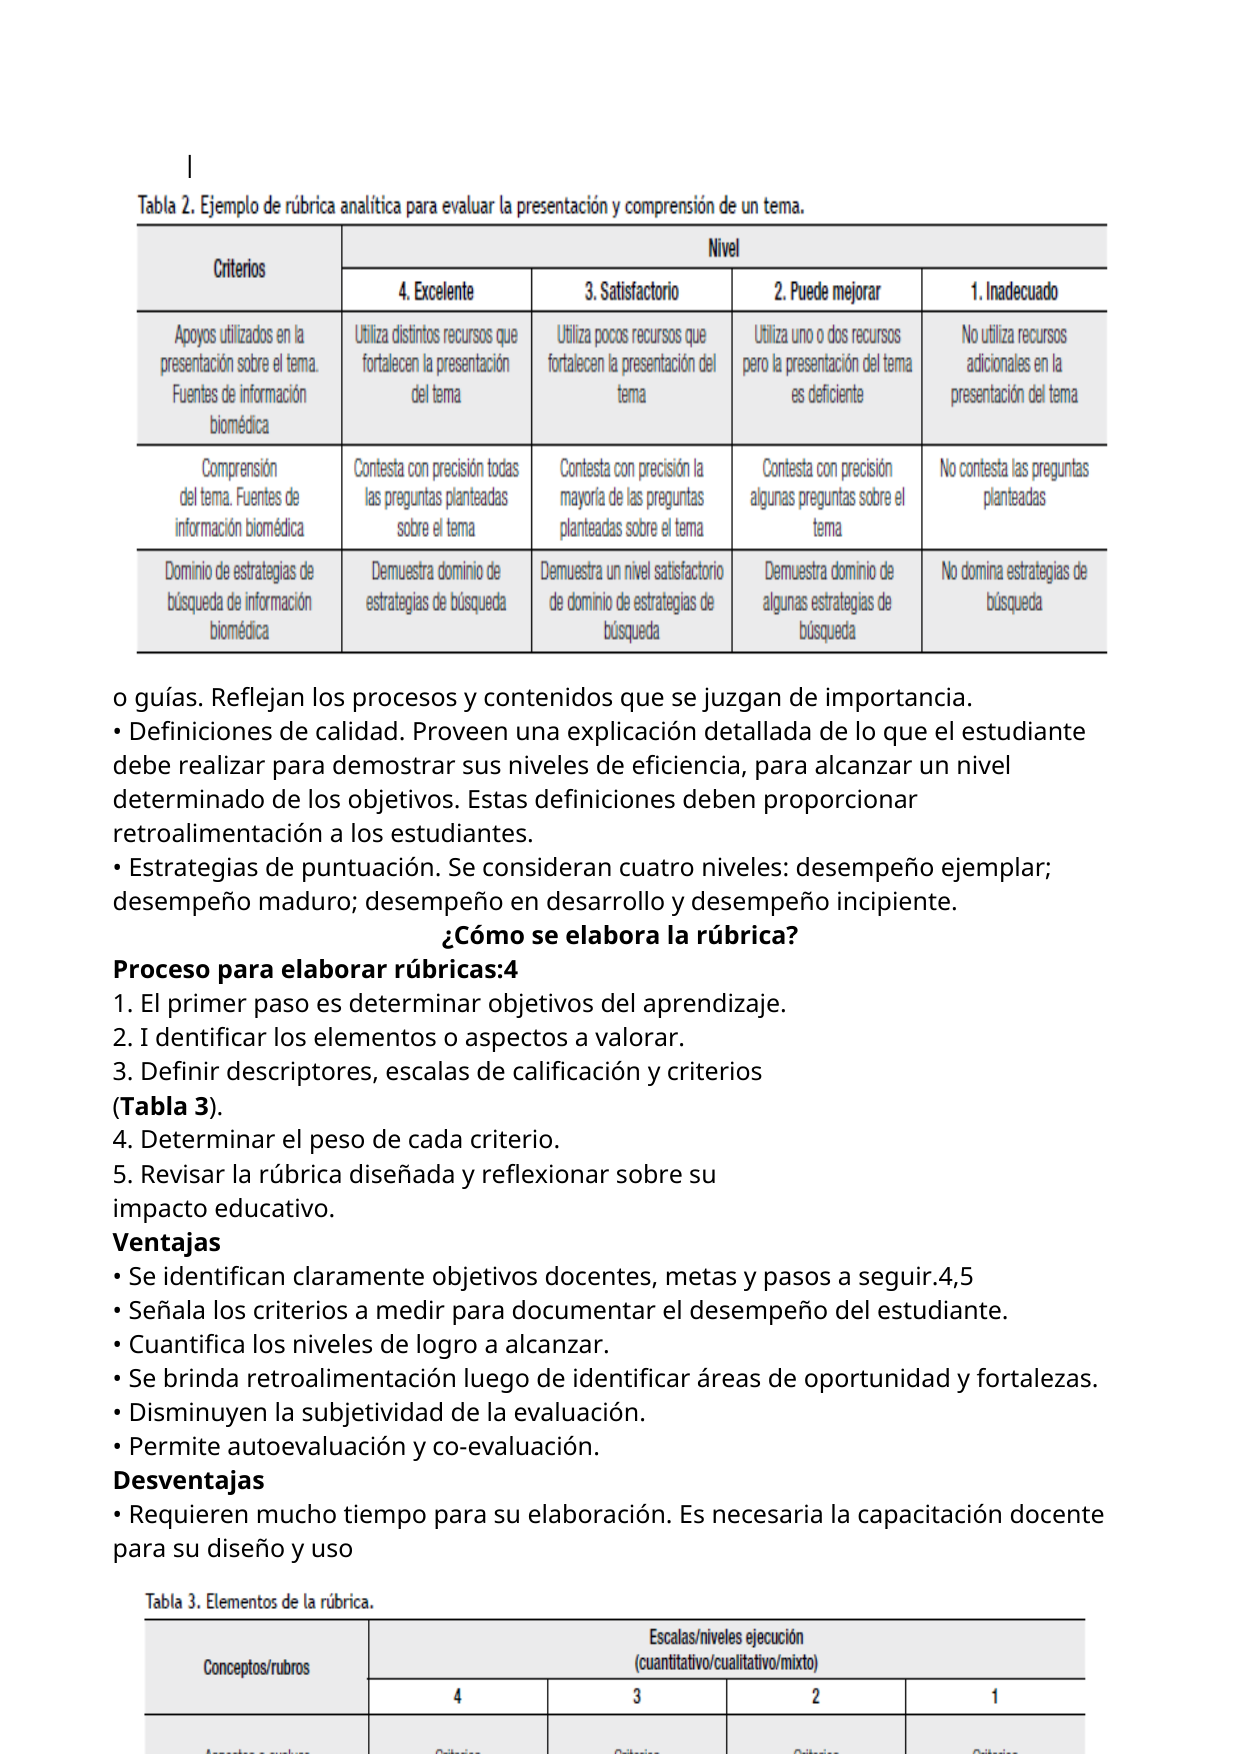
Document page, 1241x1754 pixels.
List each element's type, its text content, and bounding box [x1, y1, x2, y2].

text 2. I dentificar los elementos o aspectos a valorar. [112, 1020, 1128, 1054]
text 3. Definir descriptores, escalas de calificación y criterios [112, 1054, 1128, 1088]
text • Estrategias de puntuación. Se consideran cuatro niveles: desempeño ejemplar; desempeño maduro; desempeño en desarrollo y desempeño incipiente. [112, 850, 1128, 918]
text Ventajas [112, 1224, 1128, 1258]
text 5. Revisar la rúbrica diseñada y reflexionar sobre su [112, 1156, 1128, 1190]
text • Definiciones de calidad. Proveen una explicación detallada de lo que el estudiante debe realizar para demostrar sus niveles de eficiencia, para alcanzar un nivel determinado de los objetivos. Estas definiciones deben proporcionar retroalimentación a los estudiantes. [112, 713, 1128, 850]
text • Requieren mucho tiempo para su elaboración. Es necesaria la capacitación docente para su diseño y uso [112, 1497, 1128, 1565]
text Desventajas [112, 1463, 1128, 1497]
text (Tabla 3). [112, 1088, 1128, 1122]
picture [123, 1568, 1108, 1754]
text |o guías. Reflejan los procesos y contenidos que se juzgan de importancia. [112, 680, 1128, 713]
text 4. Determinar el peso de cada criterio. [112, 1122, 1128, 1156]
text • Disminuyen la subjetividad de la evaluación. [112, 1395, 1128, 1429]
text • Se brinda retroalimentación luego de identificar áreas de oportunidad y fortalezas. [112, 1361, 1128, 1395]
text • Se identifican claramente objetivos docentes, metas y pasos a seguir.4,5 [112, 1258, 1128, 1292]
text ¿Cómo se elabora la rúbrica? [112, 918, 1128, 952]
text Proceso para elaborar rúbricas:4 [112, 952, 1128, 986]
text • Cuantifica los niveles de logro a alcanzar. [112, 1327, 1128, 1361]
text • Señala los criterios a medir para documentar el desempeño del estudiante. [112, 1292, 1128, 1327]
text 1. El primer paso es determinar objetivos del aprendizaje. [112, 986, 1128, 1020]
text • Permite autoevaluación y co-evaluación. [112, 1429, 1128, 1463]
text |o guías. Reflejan los procesos y contenidos que se juzgan de importancia. [112, 150, 1128, 178]
picture [112, 178, 1130, 680]
text impacto educativo. [112, 1190, 1128, 1224]
